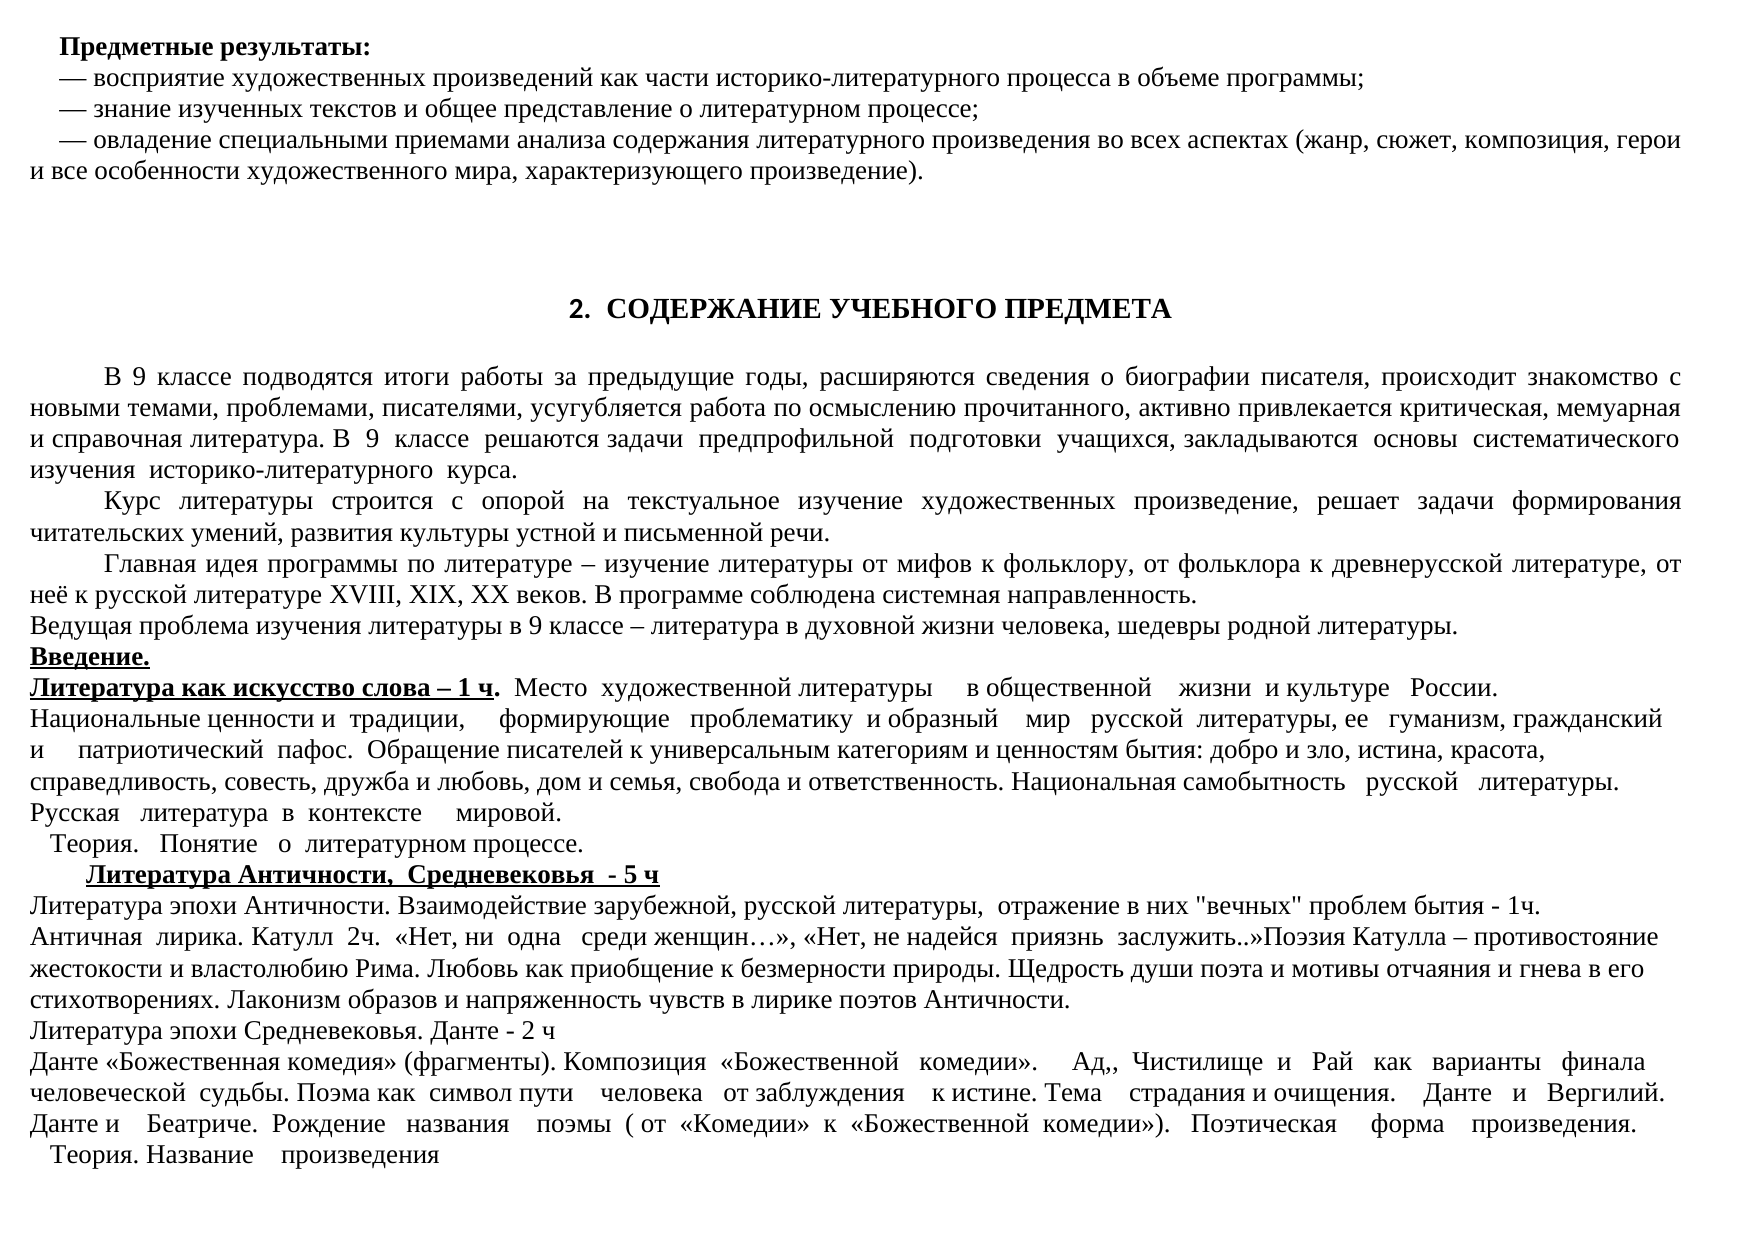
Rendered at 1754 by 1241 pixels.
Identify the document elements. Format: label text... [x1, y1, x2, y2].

text Литература эпохи Античности. Взаимодействие зарубежной, русской литературы, отражение в них "вечных" проблем бытия - 1ч. [29, 889, 1680, 921]
text — восприятие художественных произведений как части историко-литературного процесса в объеме программы; [29, 61, 1683, 92]
text Главная идея программы по литературе – изучение литературы от мифов к фольклору, от фольклора к древнерусской литературе, от неё к русской литературе XVIII, XIX, XX веков. В программе соблюдена системная направленность. [29, 547, 1683, 609]
text Литература Античности, Средневековья - 5 ч [29, 858, 1683, 889]
subtitle СОДЕРЖАНИЕ УЧЕБНОГО ПРЕДМЕТА [66, 290, 1674, 326]
text — овладение специальными приемами анализа содержания литературного произведения во всех аспектах (жанр, сюжет, композиция, герои и все особенности художественного мира, характеризующего произведение). [29, 123, 1683, 185]
text В 9 классе подводятся итоги работы за предыдущие годы, расширяются сведения о биографии писателя, происходит знакомство с новыми темами, проблемами, писателями, усугубляется работа по осмыслению прочитанного, активно привлекается критическая, мемуарная и справочная литература. В 9 классе решаются задачи предпрофильной подготовки учащихся, закладываются основы систематического изучения историко-литературного курса. [29, 360, 1683, 484]
text Ведущая проблема изучения литературы в 9 классе – литература в духовной жизни человека, шедевры родной литературы. [29, 609, 1683, 640]
text Введение. [29, 640, 1683, 671]
text Античная лирика. Катулл 2ч. «Нет, ни одна среди женщин…», «Нет, не надейся приязнь заслужить..»Поэзия Катулла – противостояние жестокости и властолюбию Рима. Любовь как приобщение к безмерности природы. Щедрость души поэта и мотивы отчаяния и гнева в его стихотворениях. Лаконизм образов и напряженность чувств в лирике поэтов Античности. [29, 921, 1680, 1014]
text Данте «Божественная комедия» (фрагменты). Композиция «Божественной комедии». Ад,, Чистилище и Рай как варианты финала человеческой судьбы. Поэма как символ пути человека от заблуждения к истине. Тема страдания и очищения. Данте и Вергилий. Данте и Беатриче. Рождение названия поэмы ( от «Комедии» к «Божественной комедии»). Поэтическая форма произведения. [29, 1045, 1683, 1138]
text Теория. Понятие о литературном процессе. [29, 827, 1683, 858]
text Теория. Название произведения [29, 1138, 1683, 1170]
text Литература как искусство слова – 1 ч. Место художественной литературы в общественной жизни и культуре России. Национальные ценности и традиции, формирующие проблематику и образный мир русской литературы, ее гуманизм, гражданский и патриотический пафос. Обращение писателей к универсальным категориям и ценностям бытия: добро и зло, истина, красота, справедливость, совесть, дружба и любовь, дом и семья, свобода и ответственность. Национальная самобытность русской литературы. Русская литература в контексте мировой. [29, 671, 1683, 827]
text — знание изученных текстов и общее представление о литературном процессе; [29, 92, 1683, 123]
text Литература эпохи Средневековья. Данте - 2 ч [29, 1014, 1683, 1045]
text Курс литературы строится с опорой на текстуальное изучение художественных произведение, решает задачи формирования читательских умений, развития культуры устной и письменной речи. [29, 484, 1683, 547]
text Предметные результаты: [29, 29, 1683, 61]
